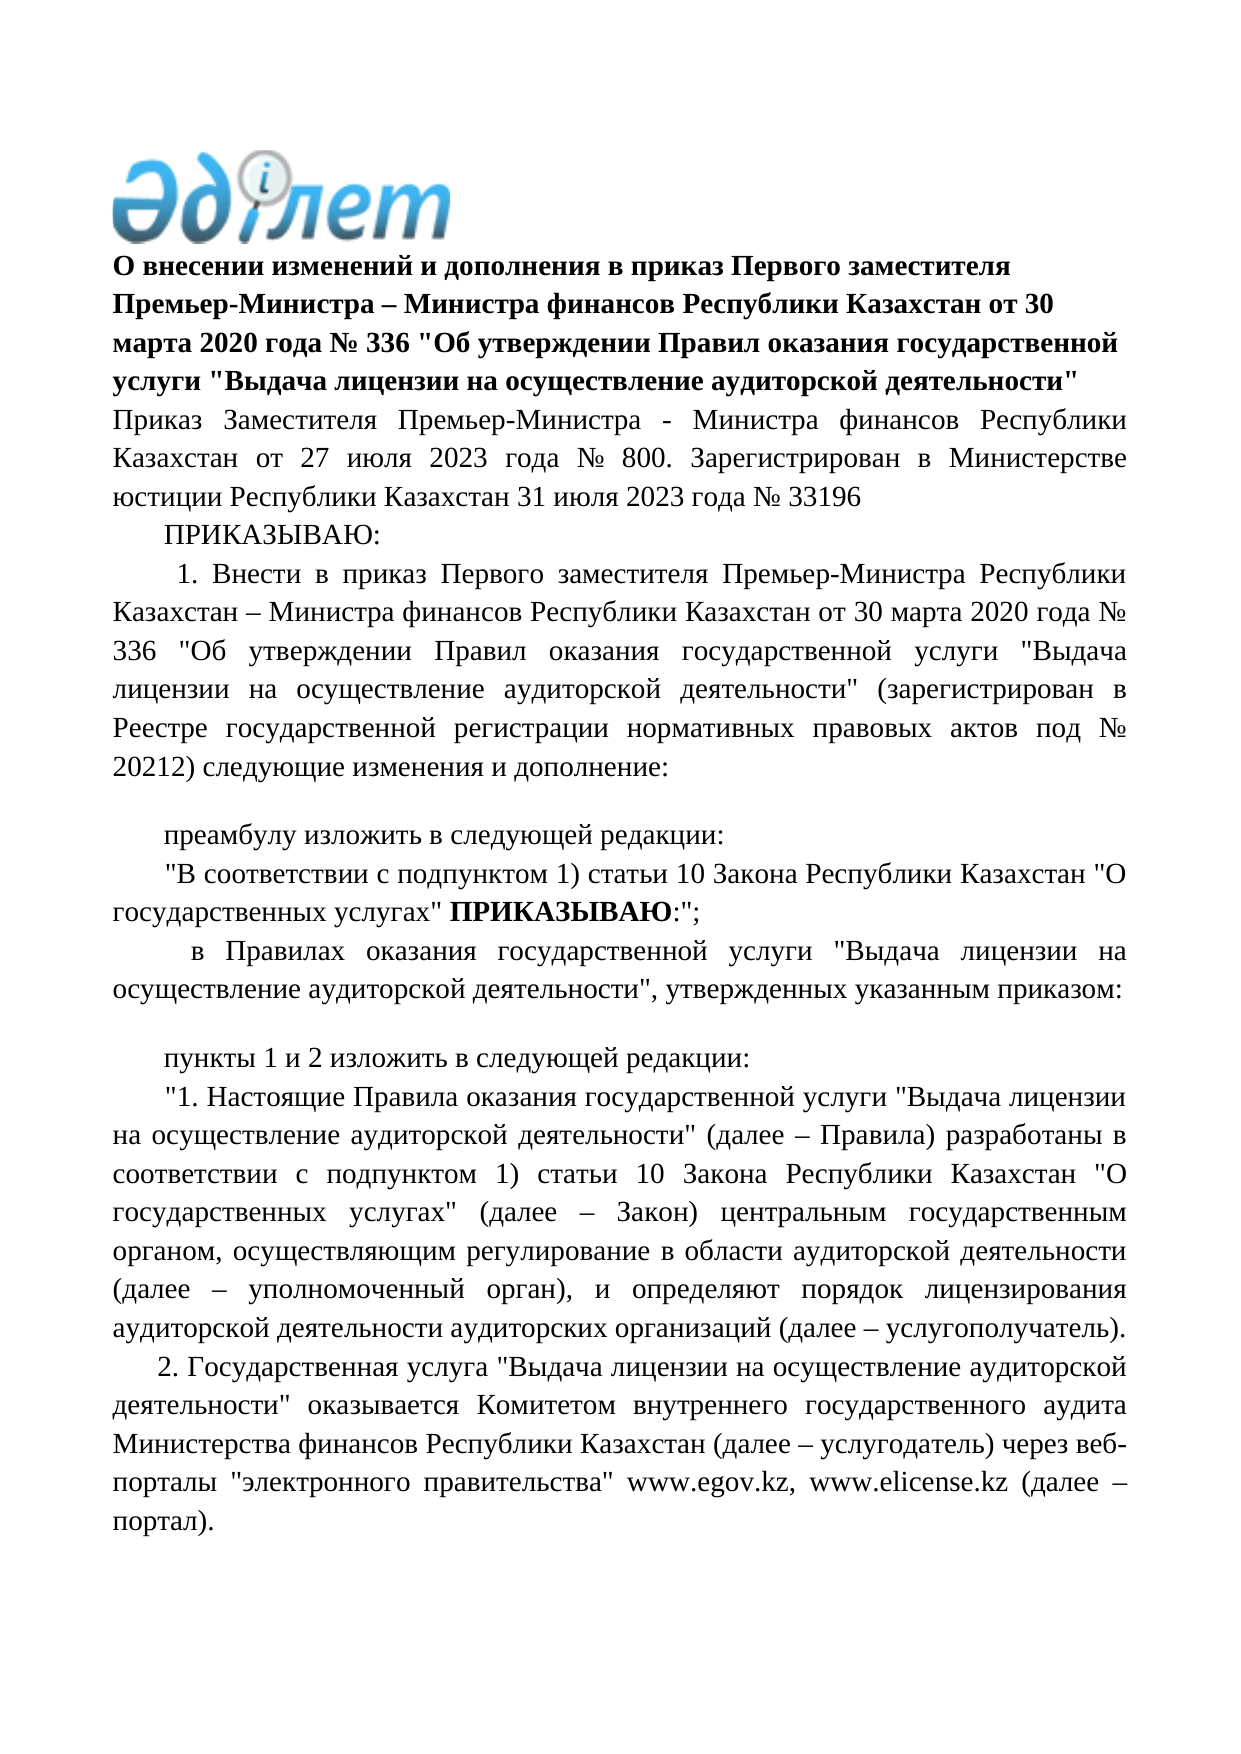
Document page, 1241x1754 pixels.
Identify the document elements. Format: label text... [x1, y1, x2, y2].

text "В соответствии с подпунктом 1) статьи 10 Закона Республики Казахстан "О государственных услугах" ПРИКАЗЫВАЮ:"; [112, 856, 1128, 928]
text преамбулу изложить в следующей редакции: [112, 817, 1128, 851]
text в Правилах оказания государственной услуги "Выдача лицензии на осуществление аудиторской деятельности", утвержденных указанным приказом: [112, 933, 1128, 1005]
text Приказ Заместителя Премьер-Министра - Министра финансов Республики Казахстан от 27 июля 2023 года № 800. Зарегистрирован в Министерстве юстиции Республики Казахстан 31 июля 2023 года № 33196 [112, 402, 1128, 512]
text "1. Настоящие Правила оказания государственной услуги "Выдача лицензии на осуществление аудиторской деятельности" (далее – Правила) разработаны в соответствии с подпунктом 1) статьи 10 Закона Республики Казахстан "О государственных услугах" (далее – Закон) центральным государственным органом, осуществляющим регулирование в области аудиторской деятельности (далее – уполномоченный орган), и определяют порядок лицензирования аудиторской деятельности аудиторских организаций (далее – услугополучатель). [112, 1079, 1128, 1344]
picture [112, 150, 451, 244]
text пункты 1 и 2 изложить в следующей редакции: [112, 1040, 1128, 1074]
text 1. Внести в приказ Первого заместителя Премьер-Министра Республики Казахстан – Министра финансов Республики Казахстан от 30 марта 2020 года № 336 "Об утверждении Правил оказания государственной услуги "Выдача лицензии на осуществление аудиторской деятельности" (зарегистрирован в Реестре государственной регистрации нормативных правовых актов под № 20212) следующие изменения и дополнение: [112, 556, 1128, 782]
text ПРИКАЗЫВАЮ: [112, 517, 1128, 551]
text 2. Государственная услуга "Выдача лицензии на осуществление аудиторской деятельности" оказывается Комитетом внутреннего государственного аудита Министерства финансов Республики Казахстан (далее – услугодатель) через веб-порталы "электронного правительства" www.egov.kz, www.elicense.kz (далее – портал). [112, 1349, 1128, 1536]
text О внесении изменений и дополнения в приказ Первого заместителя Премьер-Министра – Министра финансов Республики Казахстан от 30 марта 2020 года № 336 "Об утверждении Правил оказания государственной услуги "Выдача лицензии на осуществление аудиторской деятельности" [112, 248, 1128, 397]
